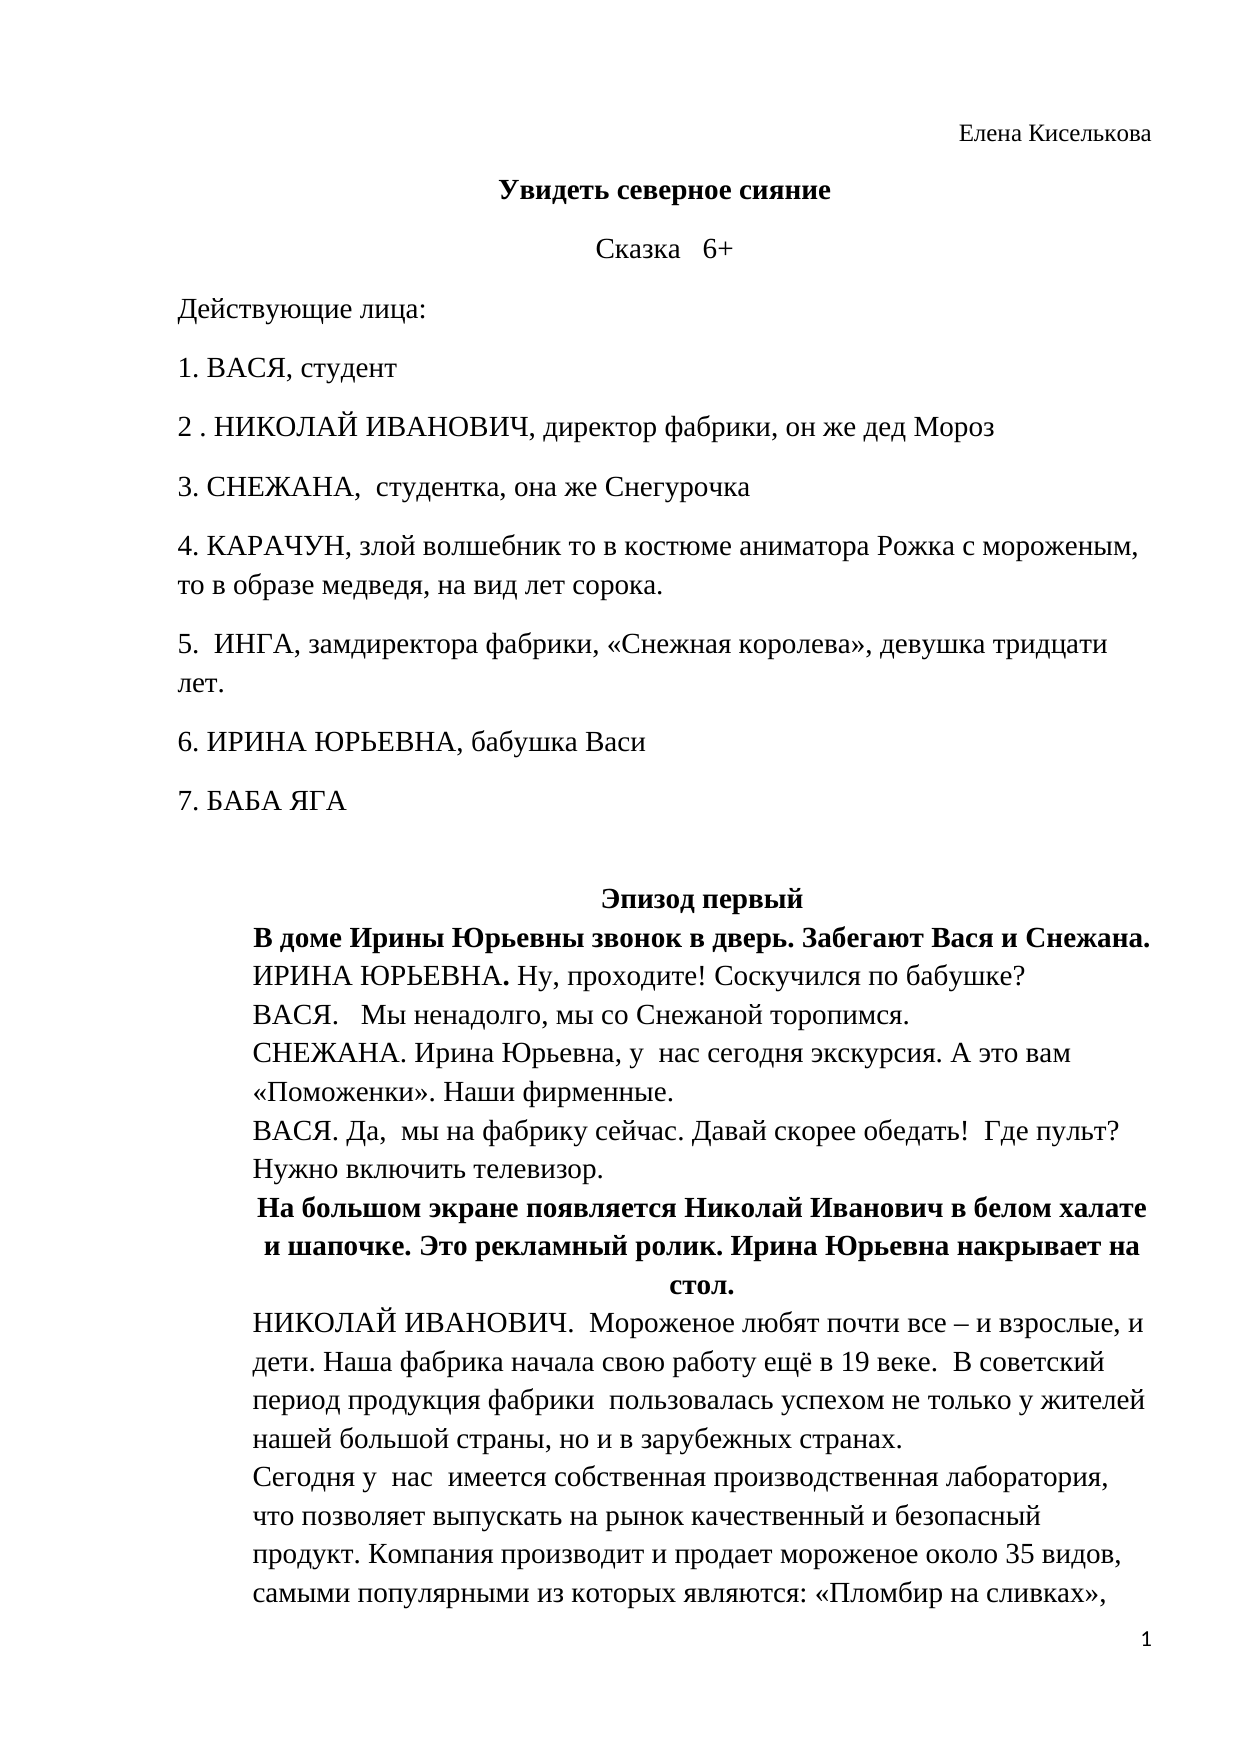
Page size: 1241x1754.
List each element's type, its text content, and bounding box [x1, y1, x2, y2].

text 2 . НИКОЛАЙ ИВАНОВИЧ, директор фабрики, он же дед Мороз [177, 409, 1152, 443]
list В доме Ирины Юрьевны звонок в дверь. Забегают Вася и Снежана. [252, 920, 1152, 953]
list НИКОЛАЙ ИВАНОВИЧ. Мороженое любят почти все – и взрослые, и дети. Наша фабрика начала свою работу ещё в 19 веке. В советский период продукция фабрики пользовалась успехом не только у жителей нашей большой страны, но и в зарубежных странах. [252, 1305, 1152, 1454]
list На большом экране появляется Николай Иванович в белом халате и шапочке. Это рекламный ролик. Ирина Юрьевна накрывает на стол. [252, 1190, 1152, 1300]
list СНЕЖАНА. Ирина Юрьевна, у нас сегодня экскурсия. А это вам «Поможенки». Наши фирменные. [252, 1036, 1152, 1108]
text Увидеть северное сияние [177, 172, 1152, 206]
text Елена Киселькова [177, 118, 1152, 147]
text Действующие лица: [177, 291, 1152, 324]
text Сказка 6+ [177, 231, 1152, 265]
text 6. ИРИНА ЮРЬЕВНА, бабушка Васи [177, 724, 1152, 758]
text 1. ВАСЯ, студент [177, 350, 1152, 384]
text 4. КАРАЧУН, злой волшебник то в костюме аниматора Рожка с мороженым, то в образе медведя, на вид лет сорока. [177, 528, 1152, 600]
list Эпизод первый [252, 881, 1152, 915]
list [252, 1459, 1152, 1609]
text 3. СНЕЖАНА, студентка, она же Снегурочка [177, 469, 1152, 502]
list ИРИНА ЮРЬЕВНА. Ну, проходите! Соскучился по бабушке? [252, 958, 1152, 992]
text 5. ИНГА, замдиректора фабрики, «Снежная королева», девушка тридцати лет. [177, 626, 1152, 698]
text 7. БАБА ЯГА [177, 783, 1152, 817]
list ВАСЯ. Да, мы на фабрику сейчас. Давай скорее обедать! Где пульт? Нужно включить телевизор. [252, 1113, 1152, 1185]
list ВАСЯ. Мы ненадолго, мы со Снежаной торопимся. [252, 997, 1152, 1031]
